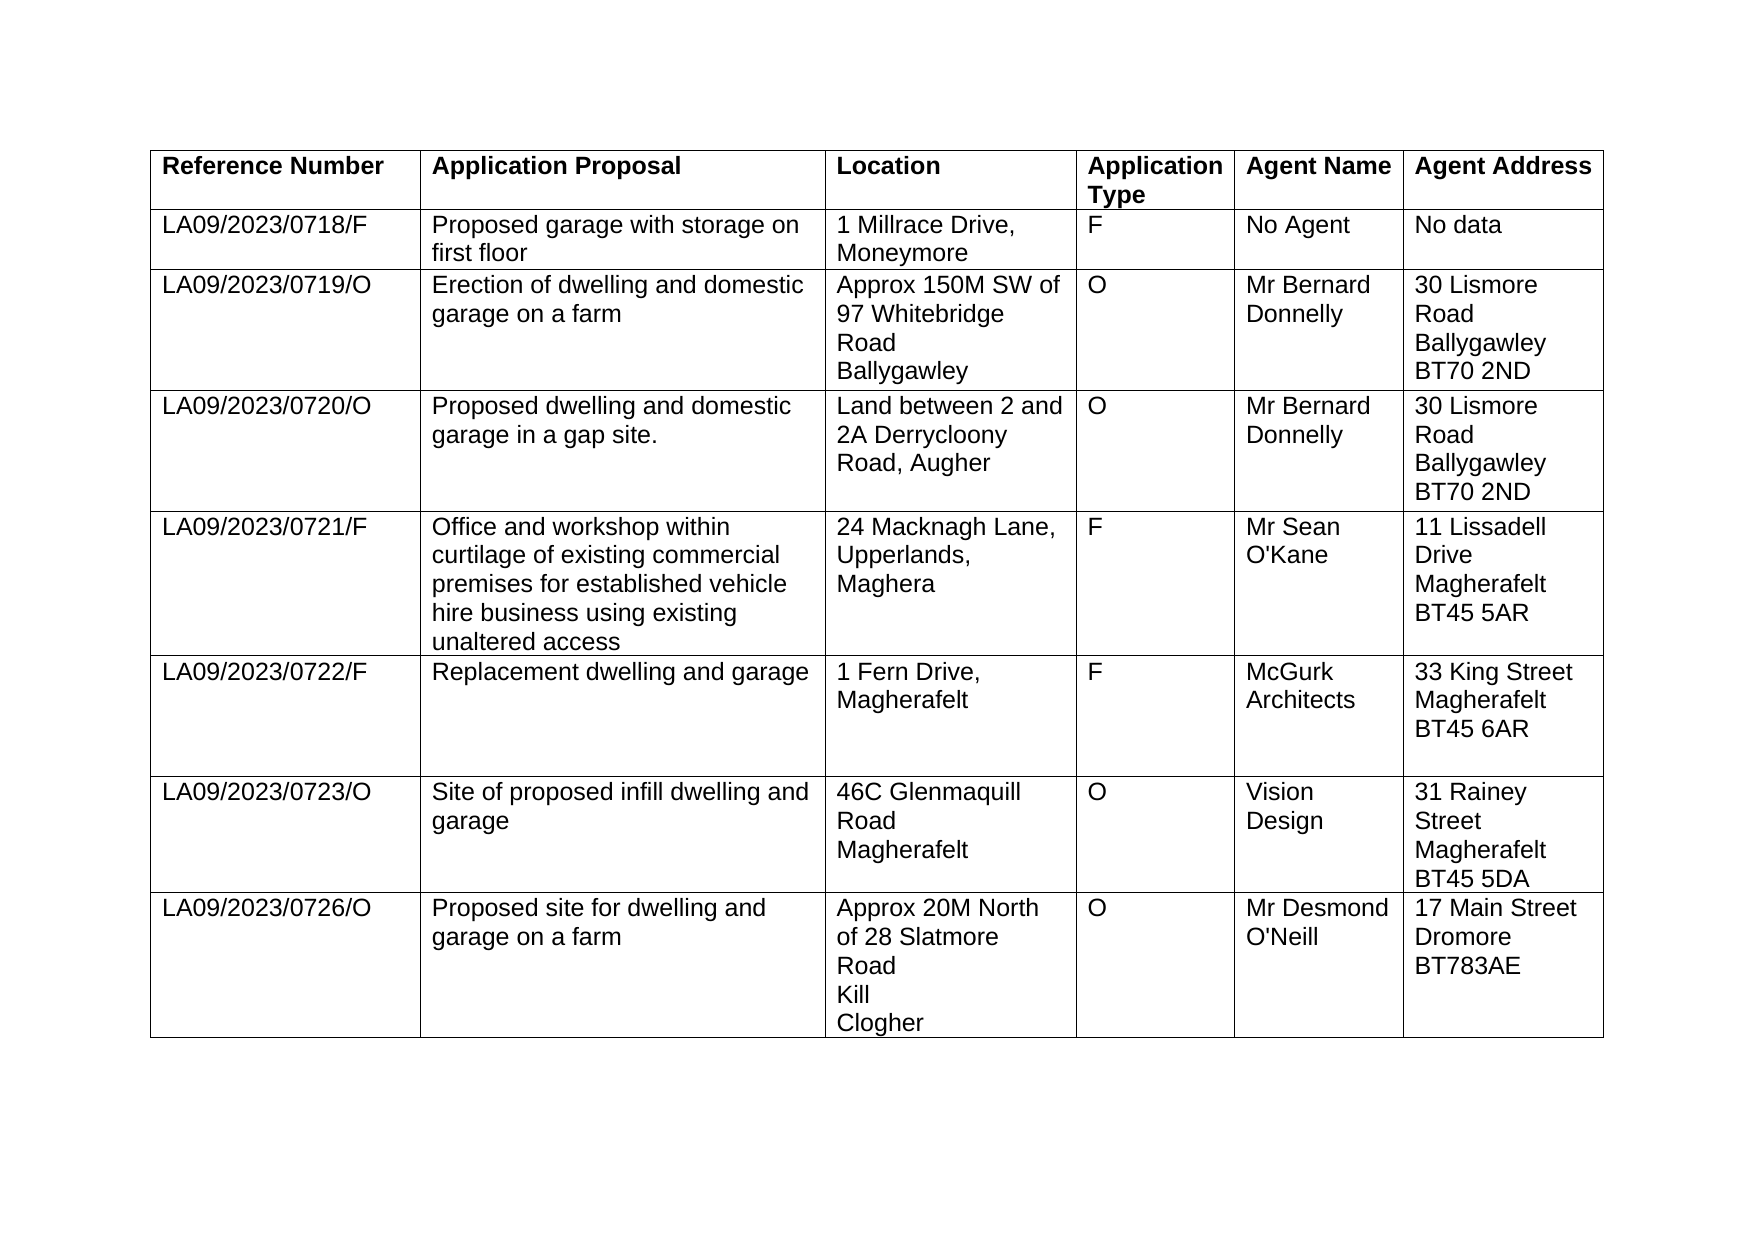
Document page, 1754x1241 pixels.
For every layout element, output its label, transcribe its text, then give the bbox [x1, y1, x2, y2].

table_cell Approx 20M North of 28 Slatmore Road Kill Clogher [826, 893, 1076, 1037]
table_cell Erection of dwelling and domestic garage on a farm [421, 270, 825, 390]
table_cell 31 Rainey Street Magherafelt BT45 5DA [1404, 777, 1603, 892]
table_header Agent Address [1404, 151, 1603, 208]
table_cell F [1077, 512, 1234, 655]
table_cell LA09/2023/0719/O [151, 270, 420, 390]
table_cell LA09/2023/0721/F [151, 512, 420, 655]
table_cell 1 Millrace Drive, Moneymore [826, 210, 1076, 269]
table_cell F [1077, 210, 1234, 269]
table_cell 30 Lismore Road Ballygawley BT70 2ND [1404, 391, 1603, 511]
table_cell Approx 150M SW of 97 Whitebridge Road Ballygawley [826, 270, 1076, 390]
table_cell Proposed site for dwelling and garage on a farm [421, 893, 825, 1037]
table_cell O [1077, 777, 1234, 892]
table_cell 11 Lissadell Drive Magherafelt BT45 5AR [1404, 512, 1603, 655]
table_cell No Agent [1235, 210, 1403, 269]
table_cell Office and workshop within curtilage of existing commercial premises for established vehicle hire business using existing unaltered access [421, 512, 825, 655]
table_cell 33 King Street Magherafelt BT45 6AR [1404, 656, 1603, 776]
table_header Application Proposal [421, 151, 825, 208]
table_cell 46C Glenmaquill Road Magherafelt [826, 777, 1076, 892]
table_cell Proposed garage with storage on first floor [421, 210, 825, 269]
table_cell No data [1404, 210, 1603, 269]
table_cell 24 Macknagh Lane, Upperlands, Maghera [826, 512, 1076, 655]
table_cell Mr Desmond O'Neill [1235, 893, 1403, 1037]
table_cell Proposed dwelling and domestic garage in a gap site. [421, 391, 825, 511]
table_cell 17 Main Street Dromore BT783AE [1404, 893, 1603, 1037]
table_cell LA09/2023/0720/O [151, 391, 420, 511]
table_cell LA09/2023/0726/O [151, 893, 420, 1037]
table_cell Mr Bernard Donnelly [1235, 391, 1403, 511]
table_cell O [1077, 391, 1234, 511]
table_header Agent Name [1235, 151, 1403, 208]
table_cell LA09/2023/0723/O [151, 777, 420, 892]
table_cell 30 Lismore Road Ballygawley BT70 2ND [1404, 270, 1603, 390]
table_cell Vision Design [1235, 777, 1403, 892]
table_cell LA09/2023/0718/F [151, 210, 420, 269]
table_cell Site of proposed infill dwelling and garage [421, 777, 825, 892]
table_cell LA09/2023/0722/F [151, 656, 420, 776]
table_cell F [1077, 656, 1234, 776]
table_cell Mr Sean O'Kane [1235, 512, 1403, 655]
table_cell O [1077, 270, 1234, 390]
table_cell O [1077, 893, 1234, 1037]
table_cell Mr Bernard Donnelly [1235, 270, 1403, 390]
table_cell Replacement dwelling and garage [421, 656, 825, 776]
table_cell Land between 2 and 2A Derrycloony Road, Augher [826, 391, 1076, 511]
table_header Location [826, 151, 1076, 208]
table_header Reference Number [151, 151, 420, 208]
table_cell McGurk Architects [1235, 656, 1403, 776]
table_header Application Type [1077, 151, 1234, 208]
table_cell 1 Fern Drive, Magherafelt [826, 656, 1076, 776]
